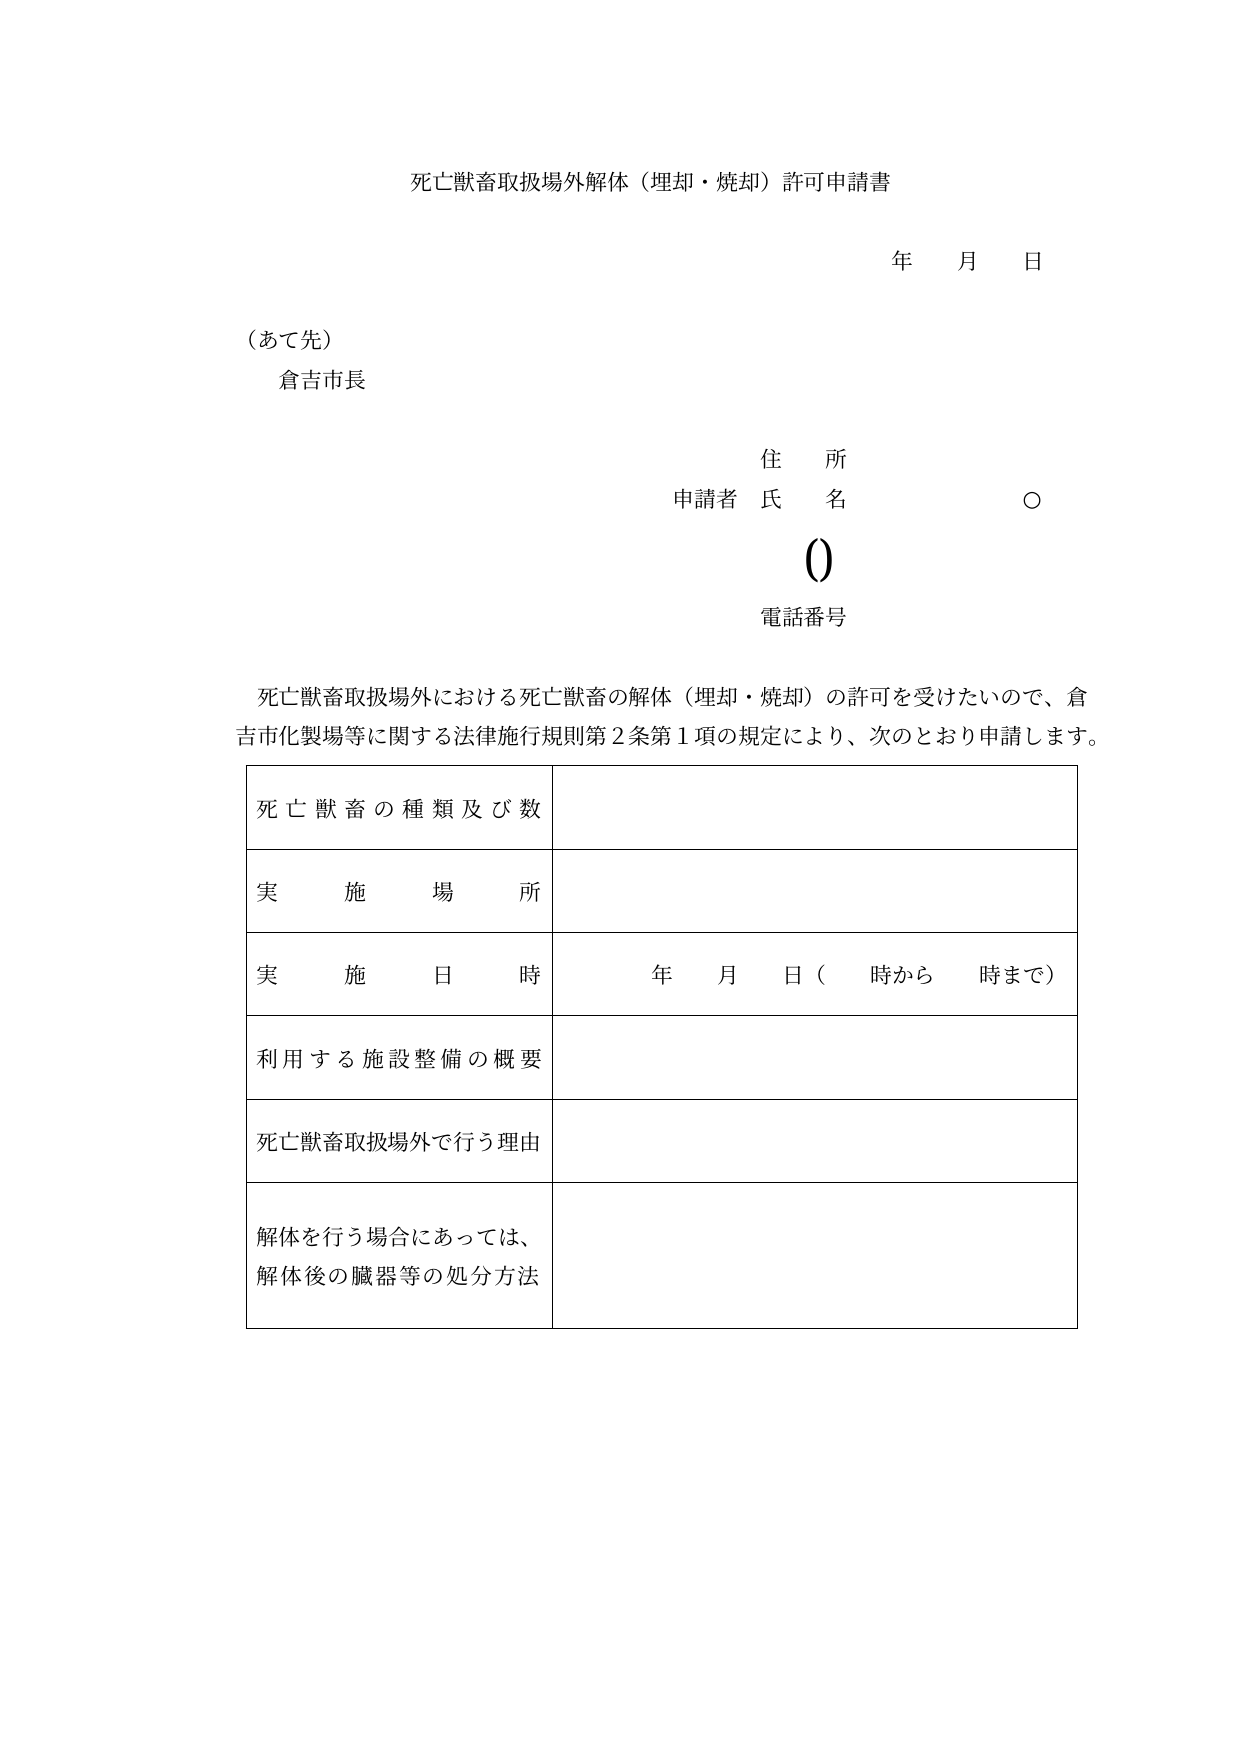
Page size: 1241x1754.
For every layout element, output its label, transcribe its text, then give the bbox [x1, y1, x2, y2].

table_cell [553, 850, 1077, 932]
table_cell 年 月 日（ 時から 時まで） [553, 933, 1077, 1015]
text 死亡獣畜取扱場外解体（埋却・焼却）許可申請書 [213, 161, 1088, 201]
table_cell [553, 1183, 1077, 1328]
table_cell [553, 1016, 1077, 1099]
table_cell 解体を行う場合にあっては、 解体後の臓器等の処分方法解体後の臓器等の処分方法 [247, 1183, 552, 1328]
table_header [553, 766, 1077, 849]
table_cell 実施場所 [247, 850, 552, 932]
text (法人にあっては名称及び代表者の氏名) [804, 517, 1088, 597]
table_header 死亡獣畜の種類及び数 [247, 766, 552, 849]
text 死亡獣畜取扱場外における死亡獣畜の解体（埋却・焼却）の許可を受けたいので、倉 [257, 676, 1088, 715]
text 吉市化製場等に関する法律施行規則第２条第１項の規定により、次のとおり申請します。 [235, 715, 1088, 755]
text 申請者 氏 名 ○印 [672, 478, 1088, 517]
table_cell [553, 1100, 1077, 1182]
text 住 所 [760, 438, 1088, 478]
text 倉吉市長 [279, 359, 1088, 399]
table_cell 利用する施設整備の概要 [247, 1016, 552, 1099]
text 電話番号 [760, 597, 1088, 636]
table_cell 実施日時 [247, 933, 552, 1015]
text （あて先） [213, 319, 1088, 359]
table_cell 死亡獣畜取扱場外で行う理由 [247, 1100, 552, 1182]
text 年 月 日 [891, 240, 1088, 280]
